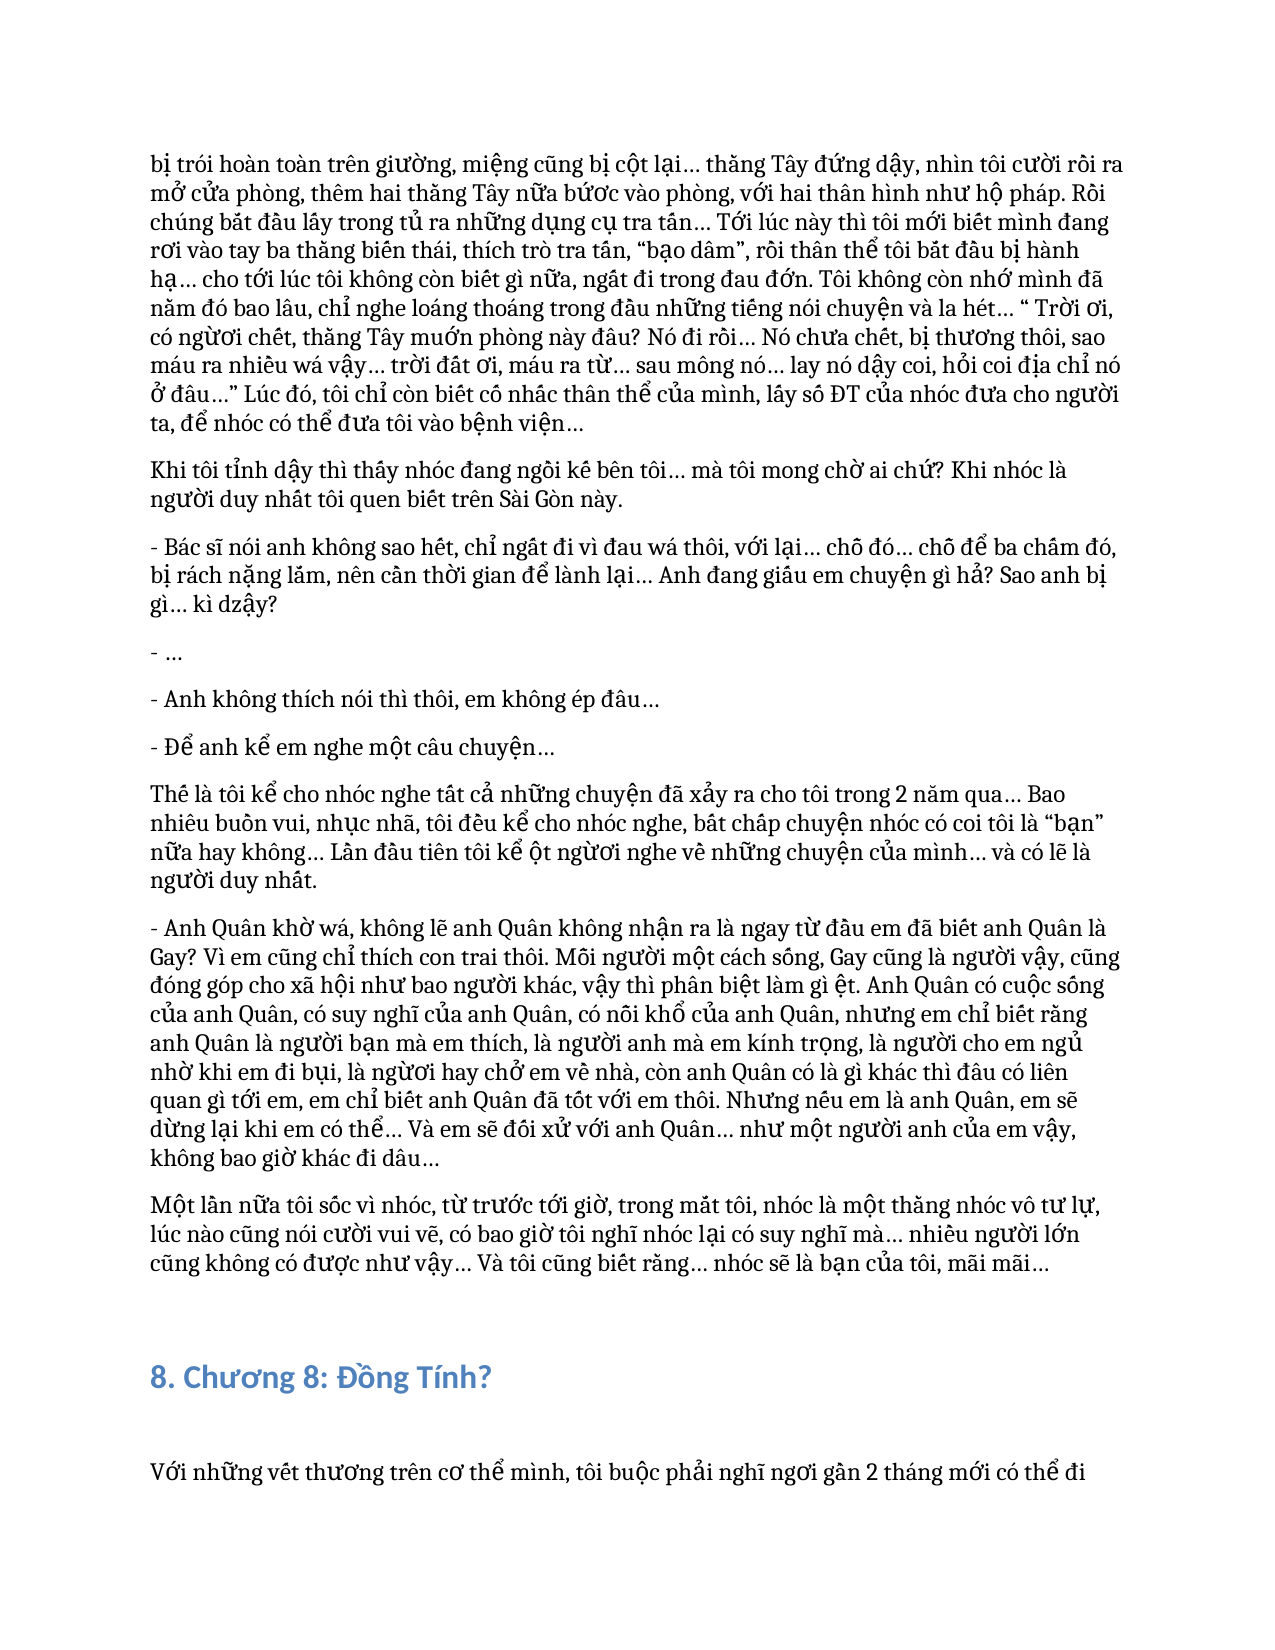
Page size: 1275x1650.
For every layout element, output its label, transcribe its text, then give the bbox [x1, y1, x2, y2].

text - Anh không thích nói thì thôi, em không ép đâu… [150, 685, 1125, 714]
text - … [150, 637, 1125, 666]
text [150, 150, 1125, 437]
text Khi tôi tỉnh dậy thì thấy nhóc đang ngồi kế bên tôi… mà tôi mong chờ ai chứ? Khi nhóc là người duy nhất tôi quen biết trên Sài Gòn này. [150, 456, 1125, 514]
text - Để anh kể em nghe một câu chuyện… [150, 732, 1125, 761]
text Thế là tôi kể cho nhóc nghe tất cả những chuyện đã xảy ra cho tôi trong 2 năm qua… Bao nhiêu buồn vui, nhục nhã, tôi đều kể cho nhóc nghe, bất chấp chuyện nhóc có coi tôi là “bạn” nữa hay không… Lần đầu tiên tôi kể ột ngừơi nghe về những chuyện của mình… và có lẽ là người duy nhất. [150, 780, 1125, 895]
text Một lần nữa tôi sốc vì nhóc, từ trước tới giờ, trong mắt tôi, nhóc là một thằng nhóc vô tư lự, lúc nào cũng nói cười vui vẽ, có bao giờ tôi nghĩ nhóc lại có suy nghĩ mà… nhiều người lớn cũng không có được như vậy… Và tôi cũng biết rằng… nhóc sẽ là bạn của tôi, mãi mãi… [150, 1191, 1125, 1335]
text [150, 1400, 1125, 1487]
text - Anh Quân khờ wá, không lẽ anh Quân không nhận ra là ngay từ đầu em đã biết anh Quân là Gay? Vì em cũng chỉ thích con trai thôi. Mỗi người một cách sống, Gay cũng là người vậy, cũng đóng góp cho xã hội như bao người khác, vậy thì phân biệt làm gì ệt. Anh Quân có cuộc sống của anh Quân, có suy nghĩ của anh Quân, có nỗi khổ của anh Quân, nhưng em chỉ biết rằng anh Quân là người bạn mà em thích, là người anh mà em kính trọng, là người cho em ngủ nhờ khi em đi bụi, là ngừơi hay chở em về nhà, còn anh Quân có là gì khác thì đâu có liên quan gì tới em, em chỉ biết anh Quân đã tốt với em thôi. Nhưng nếu em là anh Quân, em sẽ dừng lại khi em có thể… Và em sẽ đối xử với anh Quân… như một người anh của em vậy, không bao giờ khác đi dâu… [150, 914, 1125, 1172]
subtitle 8. Chương 8: Đồng Tính? [150, 1356, 1125, 1397]
text - Bác sĩ nói anh không sao hết, chỉ ngất đi vì đau wá thôi, với lại… chỗ đó… chỗ để ba chấm đó, bị rách nặng lắm, nên cần thời gian để lành lại… Anh đang giấu em chuyện gì hả? Sao anh bị gì… kì dzậy? [150, 532, 1125, 619]
